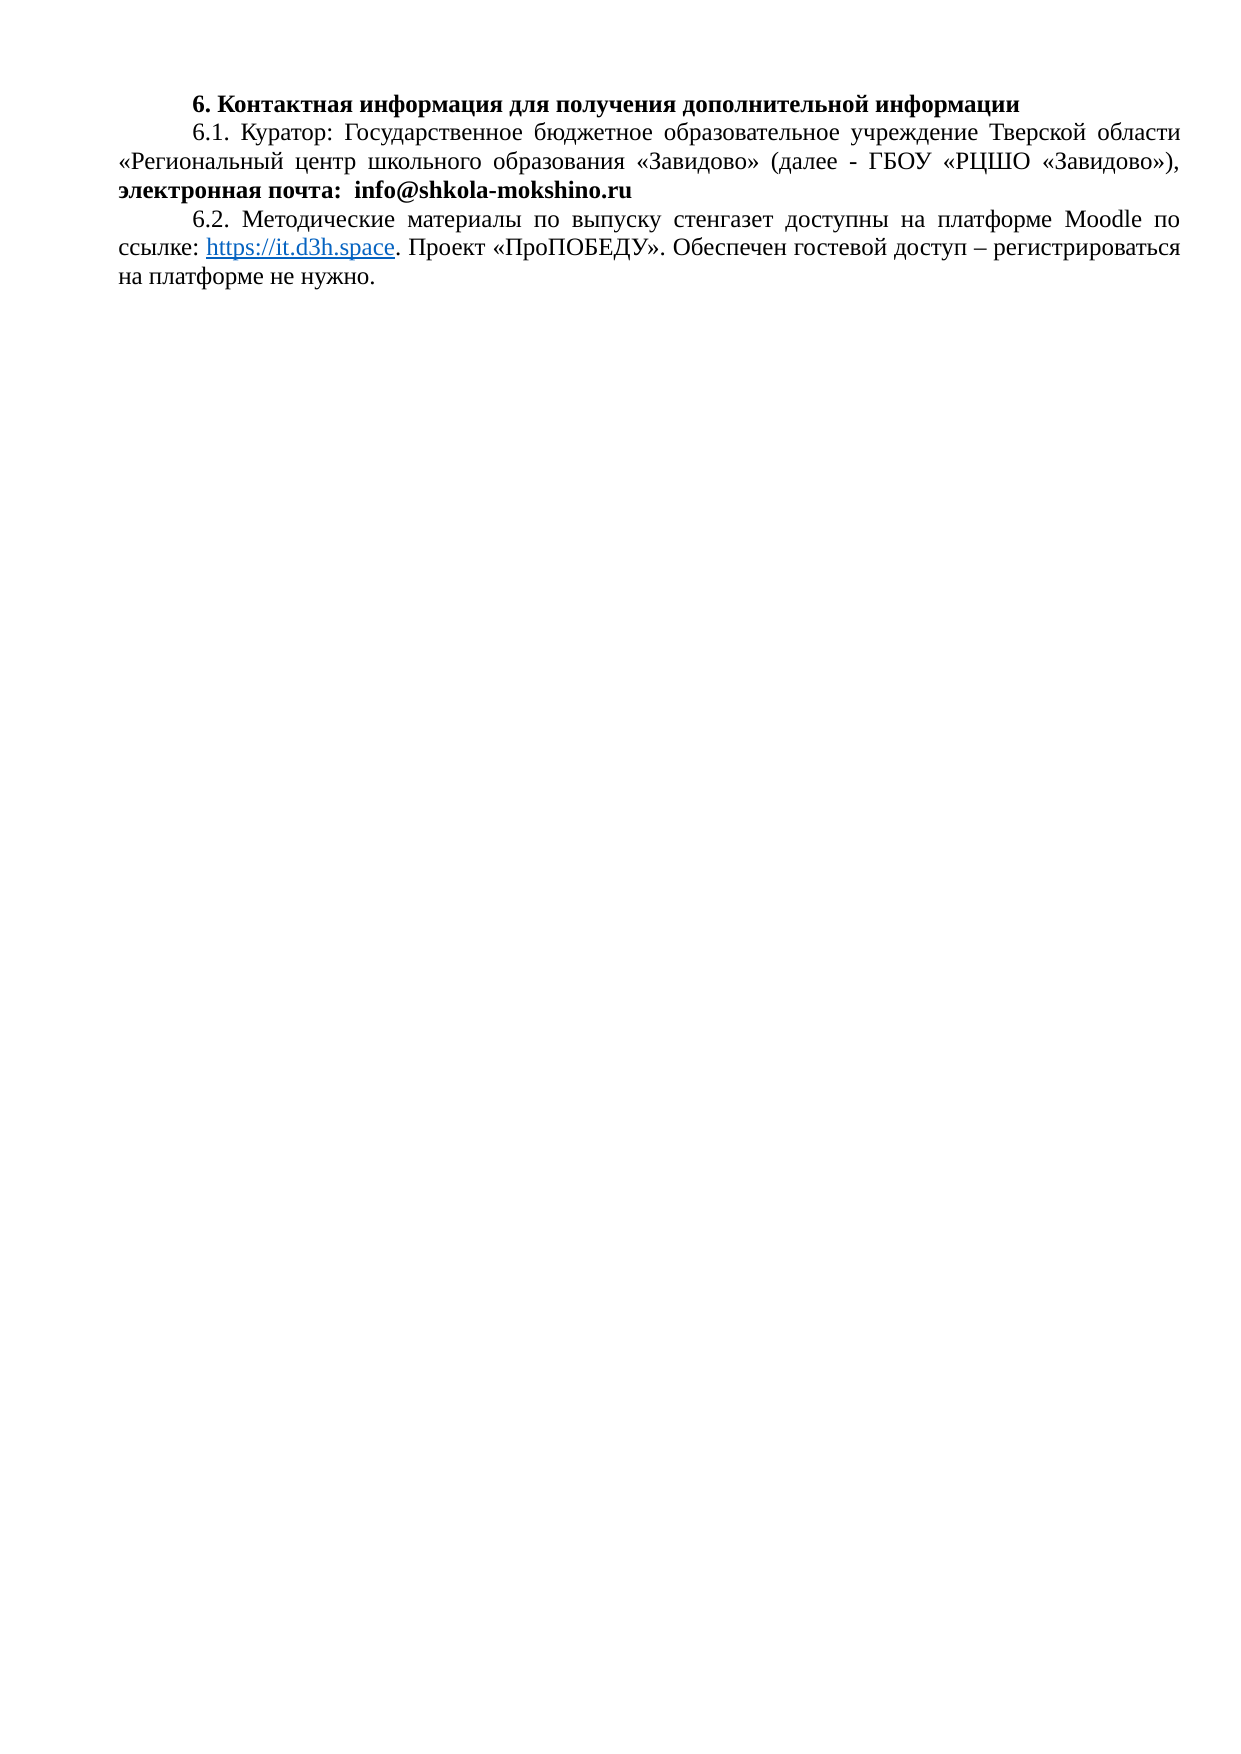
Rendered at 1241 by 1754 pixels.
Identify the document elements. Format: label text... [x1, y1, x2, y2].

text 6.1. Куратор: Государственное бюджетное образовательное учреждение Тверской области «Региональный центр школьного образования «Завидово» (далее - ГБОУ «РЦШО «Завидово»), электронная почта: info@shkola-mokshino.ru [118, 117, 1181, 204]
text 6.2. Методические материалы по выпуску стенгазет доступны на платформе Moodle по ссылке: https://it.d3h.space. Проект «ПроПОБЕДУ». Обеспечен гостевой доступ – регистрироваться на платформе не нужно. [118, 204, 1181, 290]
text 6. Контактная информация для получения дополнительной информации [118, 89, 1181, 117]
